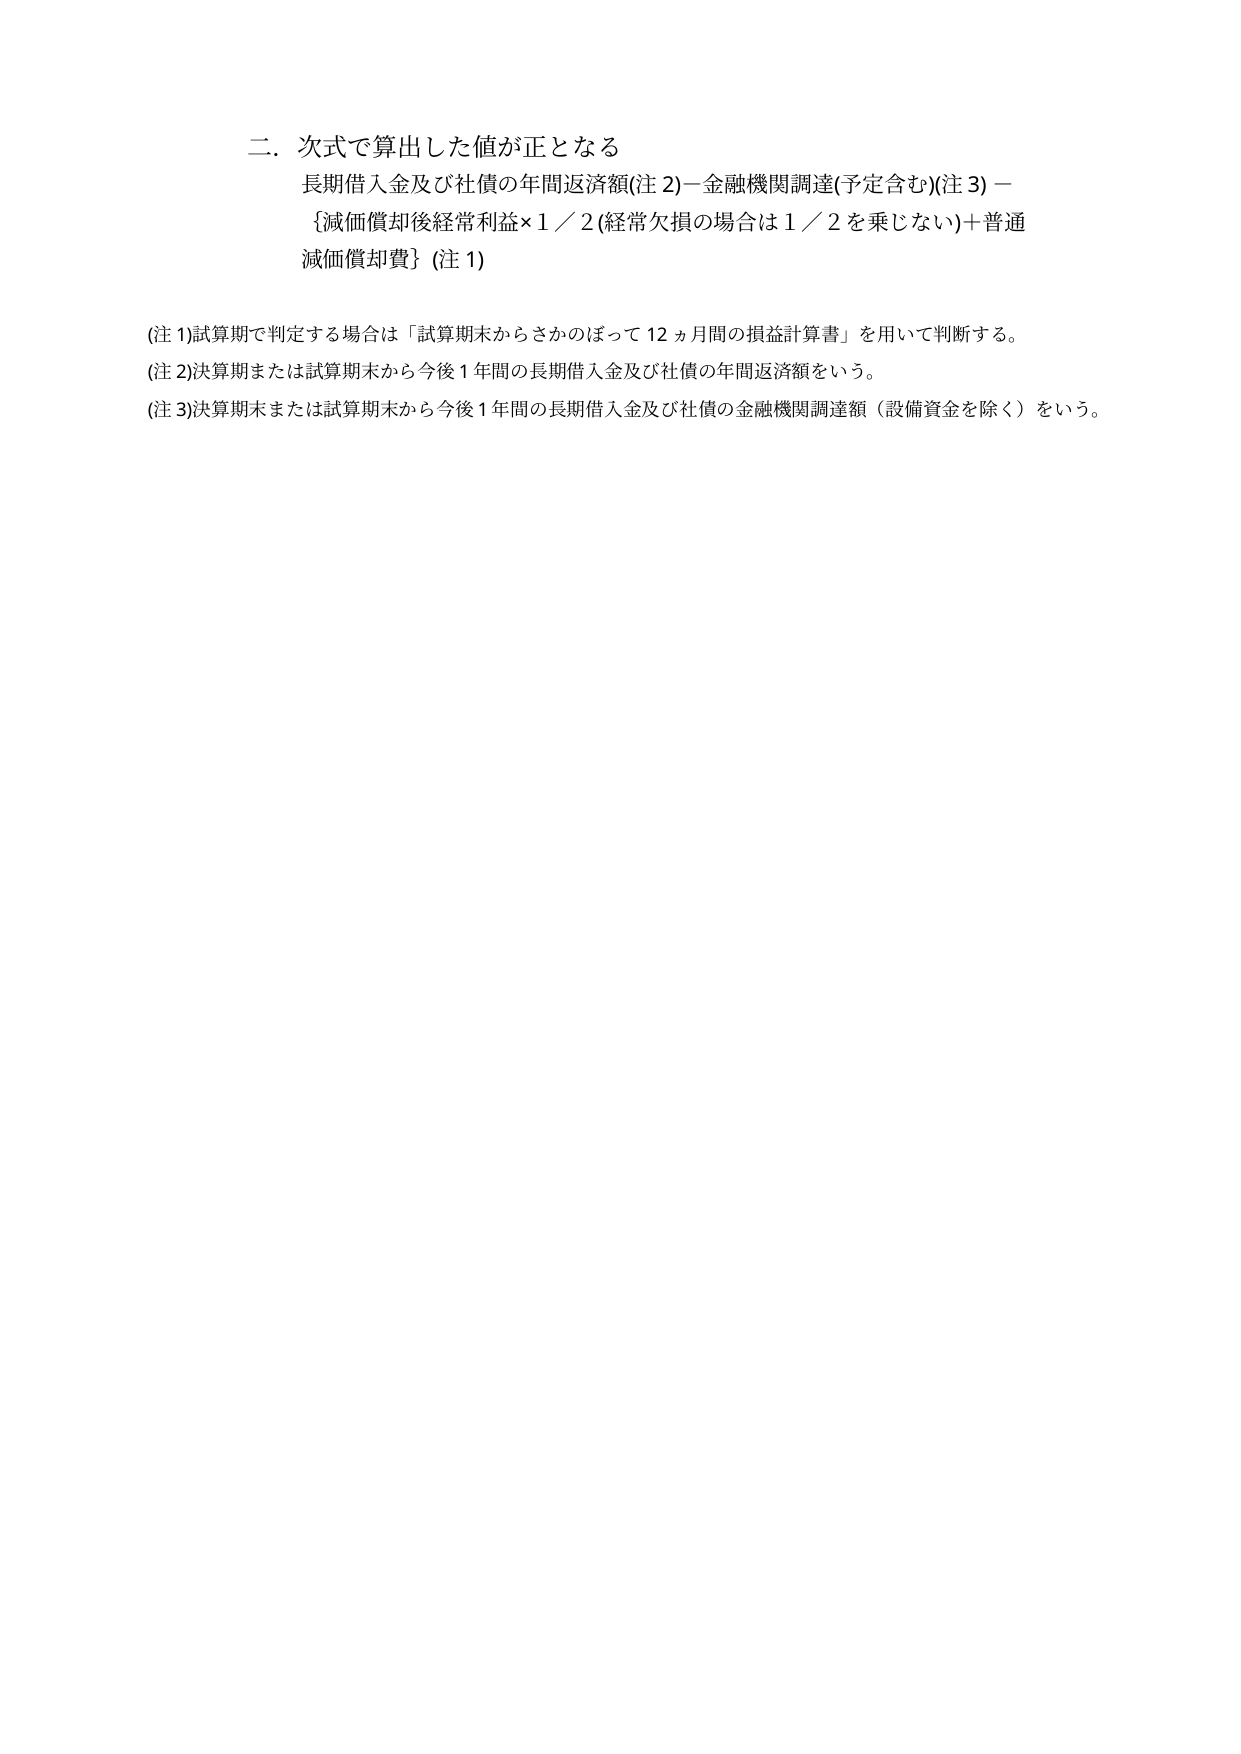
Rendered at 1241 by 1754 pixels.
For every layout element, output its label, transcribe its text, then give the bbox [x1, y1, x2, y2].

text 長期借入金及び社債の年間返済額(注2)－金融機関調達(予定含む)(注3) － [148, 164, 1107, 202]
text 二．次式で算出した値が正となる [148, 127, 1107, 164]
text (注3)決算期末または試算期末から今後1年間の長期借入金及び社債の金融機関調達額（設備資金を除く）をいう。 [148, 389, 1107, 427]
text (注1)試算期で判定する場合は「試算期末からさかのぼって12ヵ月間の損益計算書」を用いて判断する。 [148, 314, 1107, 352]
text 減価償却費｝(注1) [148, 239, 1107, 277]
text (注2)決算期または試算期末から今後1年間の長期借入金及び社債の年間返済額をいう。 [148, 352, 1107, 389]
text ｛減価償却後経常利益×１／２(経常欠損の場合は１／２を乗じない)＋普通 [148, 202, 1107, 239]
